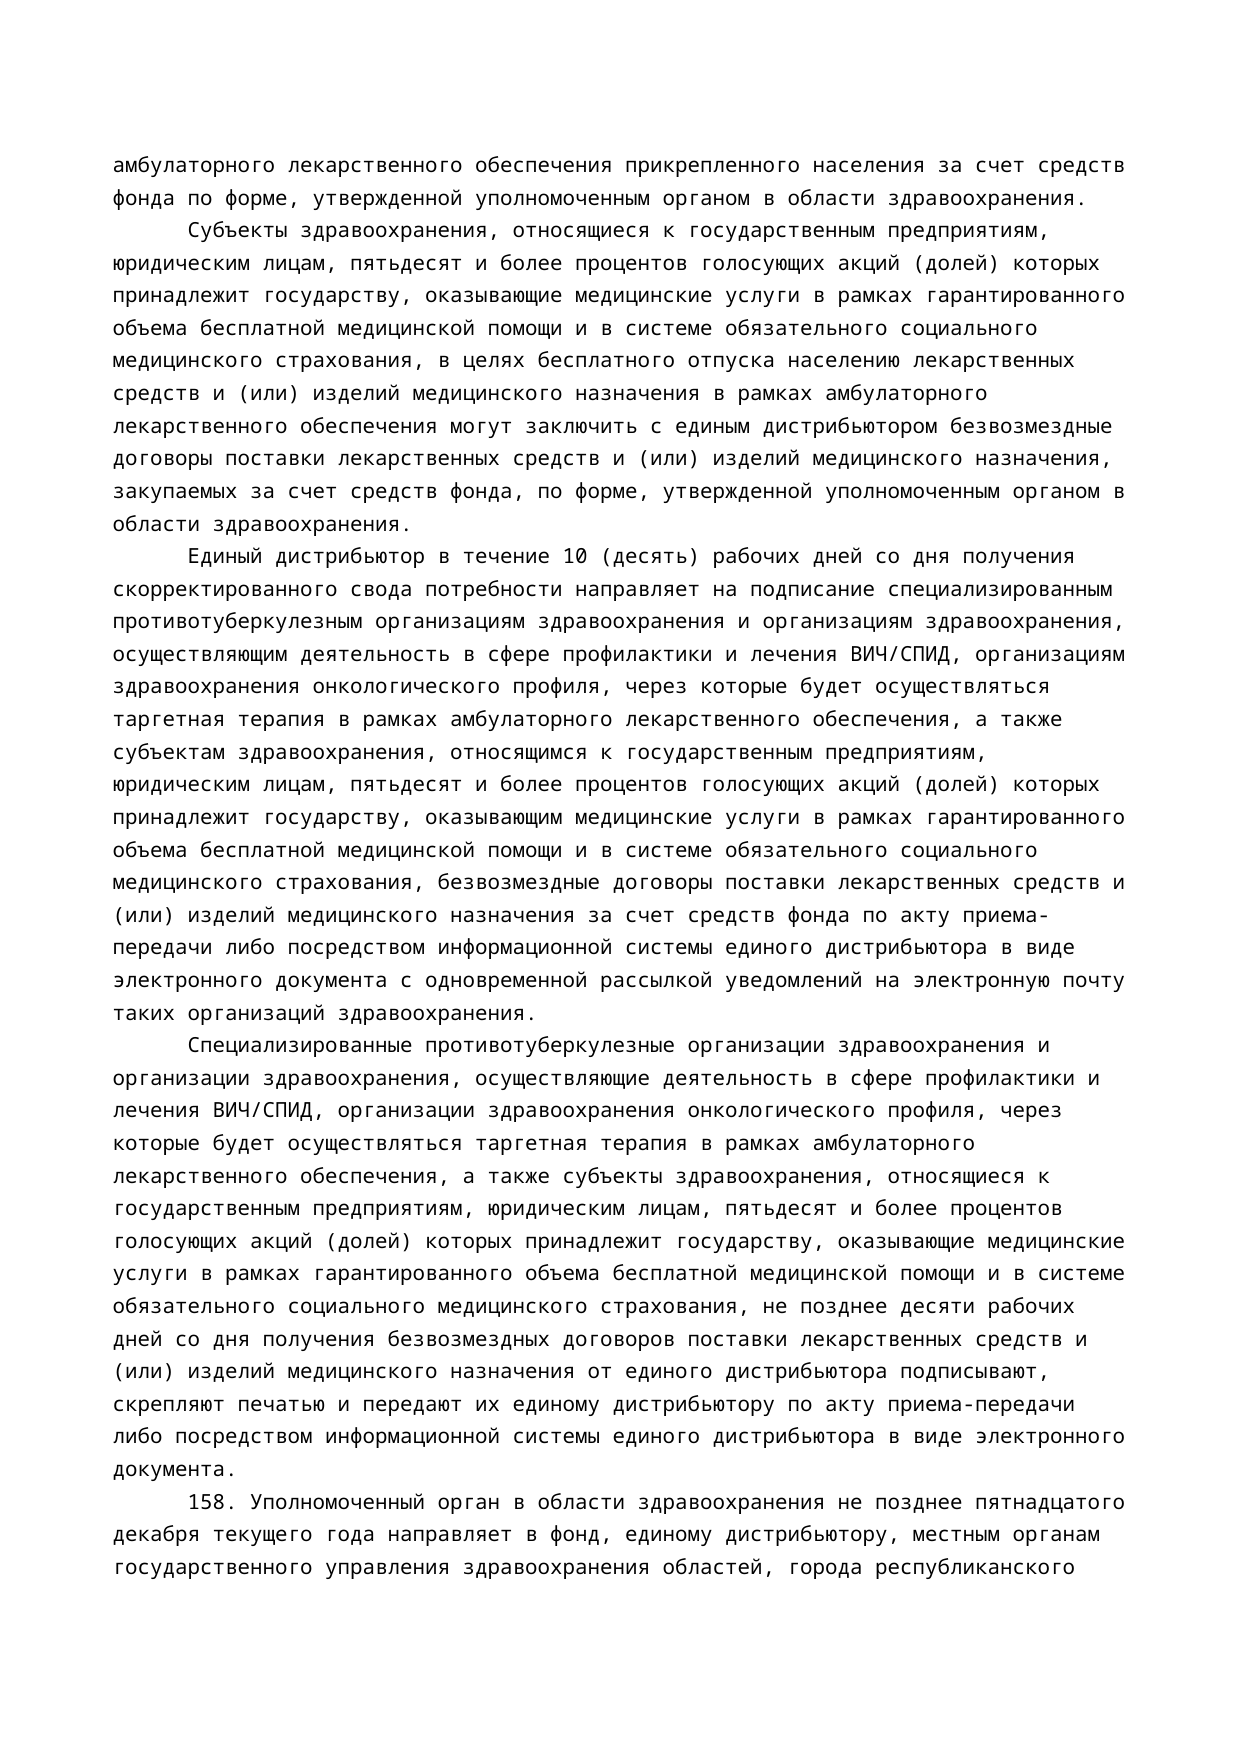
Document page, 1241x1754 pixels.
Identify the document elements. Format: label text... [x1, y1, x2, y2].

text Специализированные противотуберкулезные организации здравоохранения и организации здравоохранения, осуществляющие деятельность в сфере профилактики и лечения ВИЧ/СПИД, организации здравоохранения онкологического профиля, через которые будет осуществляться таргетная терапия в рамках амбулаторного лекарственного обеспечения, а также субъекты здравоохранения, относящиеся к государственным предприятиям, юридическим лицам, пятьдесят и более процентов голосующих акций (долей) которых принадлежит государству, оказывающие медицинские услуги в рамках гарантированного объема бесплатной медицинской помощи и в системе обязательного социального медицинского страхования, не позднее десяти рабочих дней со дня получения безвозмездных договоров поставки лекарственных средств и (или) изделий медицинского назначения от единого дистрибьютора подписывают, скрепляют печатью и передают их единому дистрибьютору по акту приема-передачи либо посредством информационной системы единого дистрибьютора в виде электронного документа. [112, 1030, 1128, 1483]
text Субъекты здравоохранения, относящиеся к государственным предприятиям, юридическим лицам, пятьдесят и более процентов голосующих акций (долей) которых принадлежит государству, оказывающие медицинские услуги в рамках гарантированного объема бесплатной медицинской помощи и в системе обязательного социального медицинского страхования, в целях бесплатного отпуска населению лекарственных средств и (или) изделий медицинского назначения в рамках амбулаторного лекарственного обеспечения могут заключить с единым дистрибьютором безвозмездные договоры поставки лекарственных средств и (или) изделий медицинского назначения, закупаемых за счет средств фонда, по форме, утвержденной уполномоченным органом в области здравоохранения. [112, 215, 1128, 537]
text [112, 1487, 1128, 1580]
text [112, 150, 1128, 211]
text Единый дистрибьютор в течение 10 (десять) рабочих дней со дня получения скорректированного свода потребности направляет на подписание специализированным противотуберкулезным организациям здравоохранения и организациям здравоохранения, осуществляющим деятельность в сфере профилактики и лечения ВИЧ/СПИД, организациям здравоохранения онкологического профиля, через которые будет осуществляться таргетная терапия в рамках амбулаторного лекарственного обеспечения, а также субъектам здравоохранения, относящимся к государственным предприятиям, юридическим лицам, пятьдесят и более процентов голосующих акций (долей) которых принадлежит государству, оказывающим медицинские услуги в рамках гарантированного объема бесплатной медицинской помощи и в системе обязательного социального медицинского страхования, безвозмездные договоры поставки лекарственных средств и (или) изделий медицинского назначения за счет средств фонда по акту приема-передачи либо посредством информационной системы единого дистрибьютора в виде электронного документа с одновременной рассылкой уведомлений на электронную почту таких организаций здравоохранения. [112, 541, 1128, 1026]
